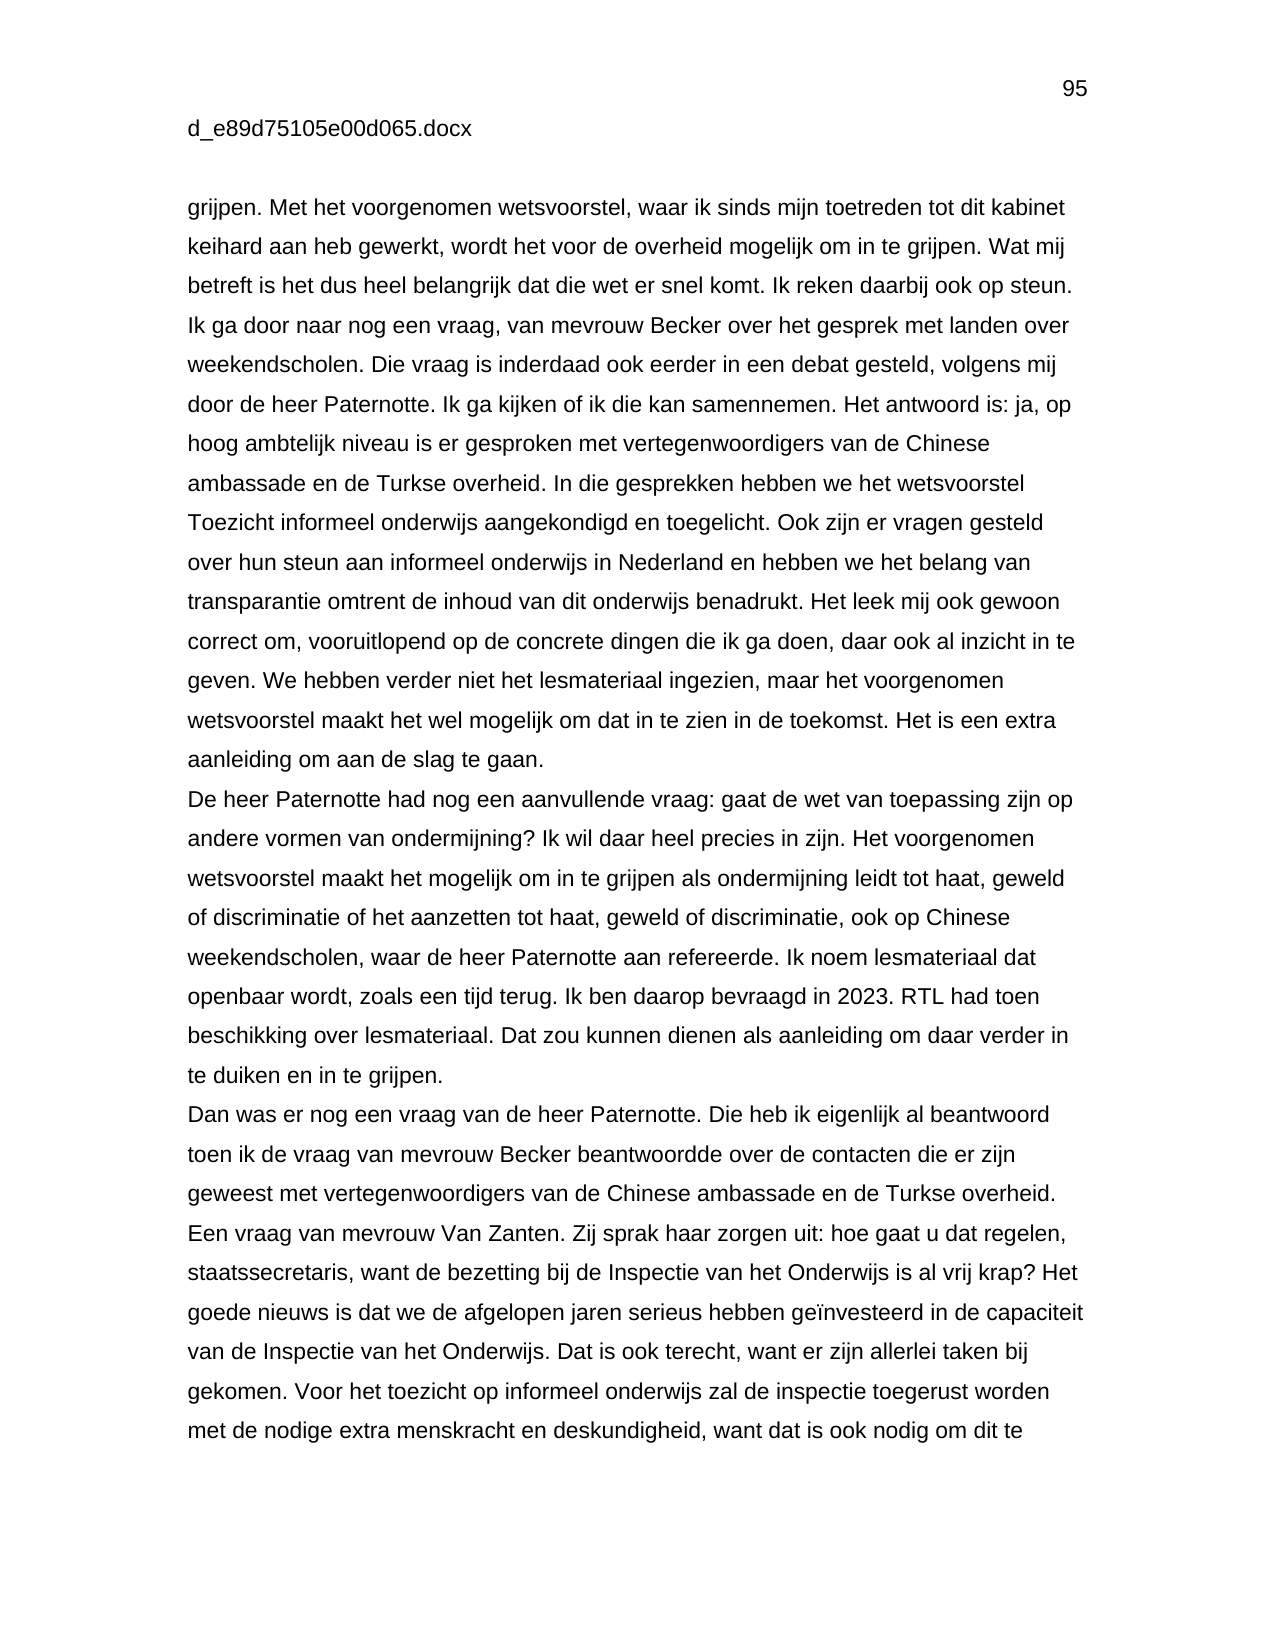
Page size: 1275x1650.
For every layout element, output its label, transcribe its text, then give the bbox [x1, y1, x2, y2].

text Dan was er nog een vraag van de heer Paternotte. Die heb ik eigenlijk al beantwoord toen ik de vraag van mevrouw Becker beantwoordde over de contacten die er zijn geweest met vertegenwoordigers van de Chinese ambassade en de Turkse overheid. [187, 1101, 1087, 1207]
text De heer Paternotte had nog een aanvullende vraag: gaat de wet van toepassing zijn op andere vormen van ondermijning? Ik wil daar heel precies in zijn. Het voorgenomen wetsvoorstel maakt het mogelijk om in te grijpen als ondermijning leidt tot haat, geweld of discriminatie of het aanzetten tot haat, geweld of discriminatie, ook op Chinese weekendscholen, waar de heer Paternotte aan refereerde. Ik noem lesmateriaal dat openbaar wordt, zoals een tijd terug. Ik ben daarop bevraagd in 2023. RTL had toen beschikking over lesmateriaal. Dat zou kunnen dienen als aanleiding om daar verder in te duiken en in te grijpen. [187, 786, 1087, 1088]
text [187, 1220, 1087, 1444]
text Ik ga door naar nog een vraag, van mevrouw Becker over het gesprek met landen over weekendscholen. Die vraag is inderdaad ook eerder in een debat gesteld, volgens mij door de heer Paternotte. Ik ga kijken of ik die kan samennemen. Het antwoord is: ja, op hoog ambtelijk niveau is er gesproken met vertegenwoordigers van de Chinese ambassade en de Turkse overheid. In die gesprekken hebben we het wetsvoorstel Toezicht informeel onderwijs aangekondigd en toegelicht. Ook zijn er vragen gesteld over hun steun aan informeel onderwijs in Nederland en hebben we het belang van transparantie omtrent de inhoud van dit onderwijs benadrukt. Het leek mij ook gewoon correct om, vooruitlopend op de concrete dingen die ik ga doen, daar ook al inzicht in te geven. We hebben verder niet het lesmateriaal ingezien, maar het voorgenomen wetsvoorstel maakt het wel mogelijk om dat in te zien in de toekomst. Het is een extra aanleiding om aan de slag te gaan. [187, 312, 1087, 772]
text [187, 193, 1087, 299]
